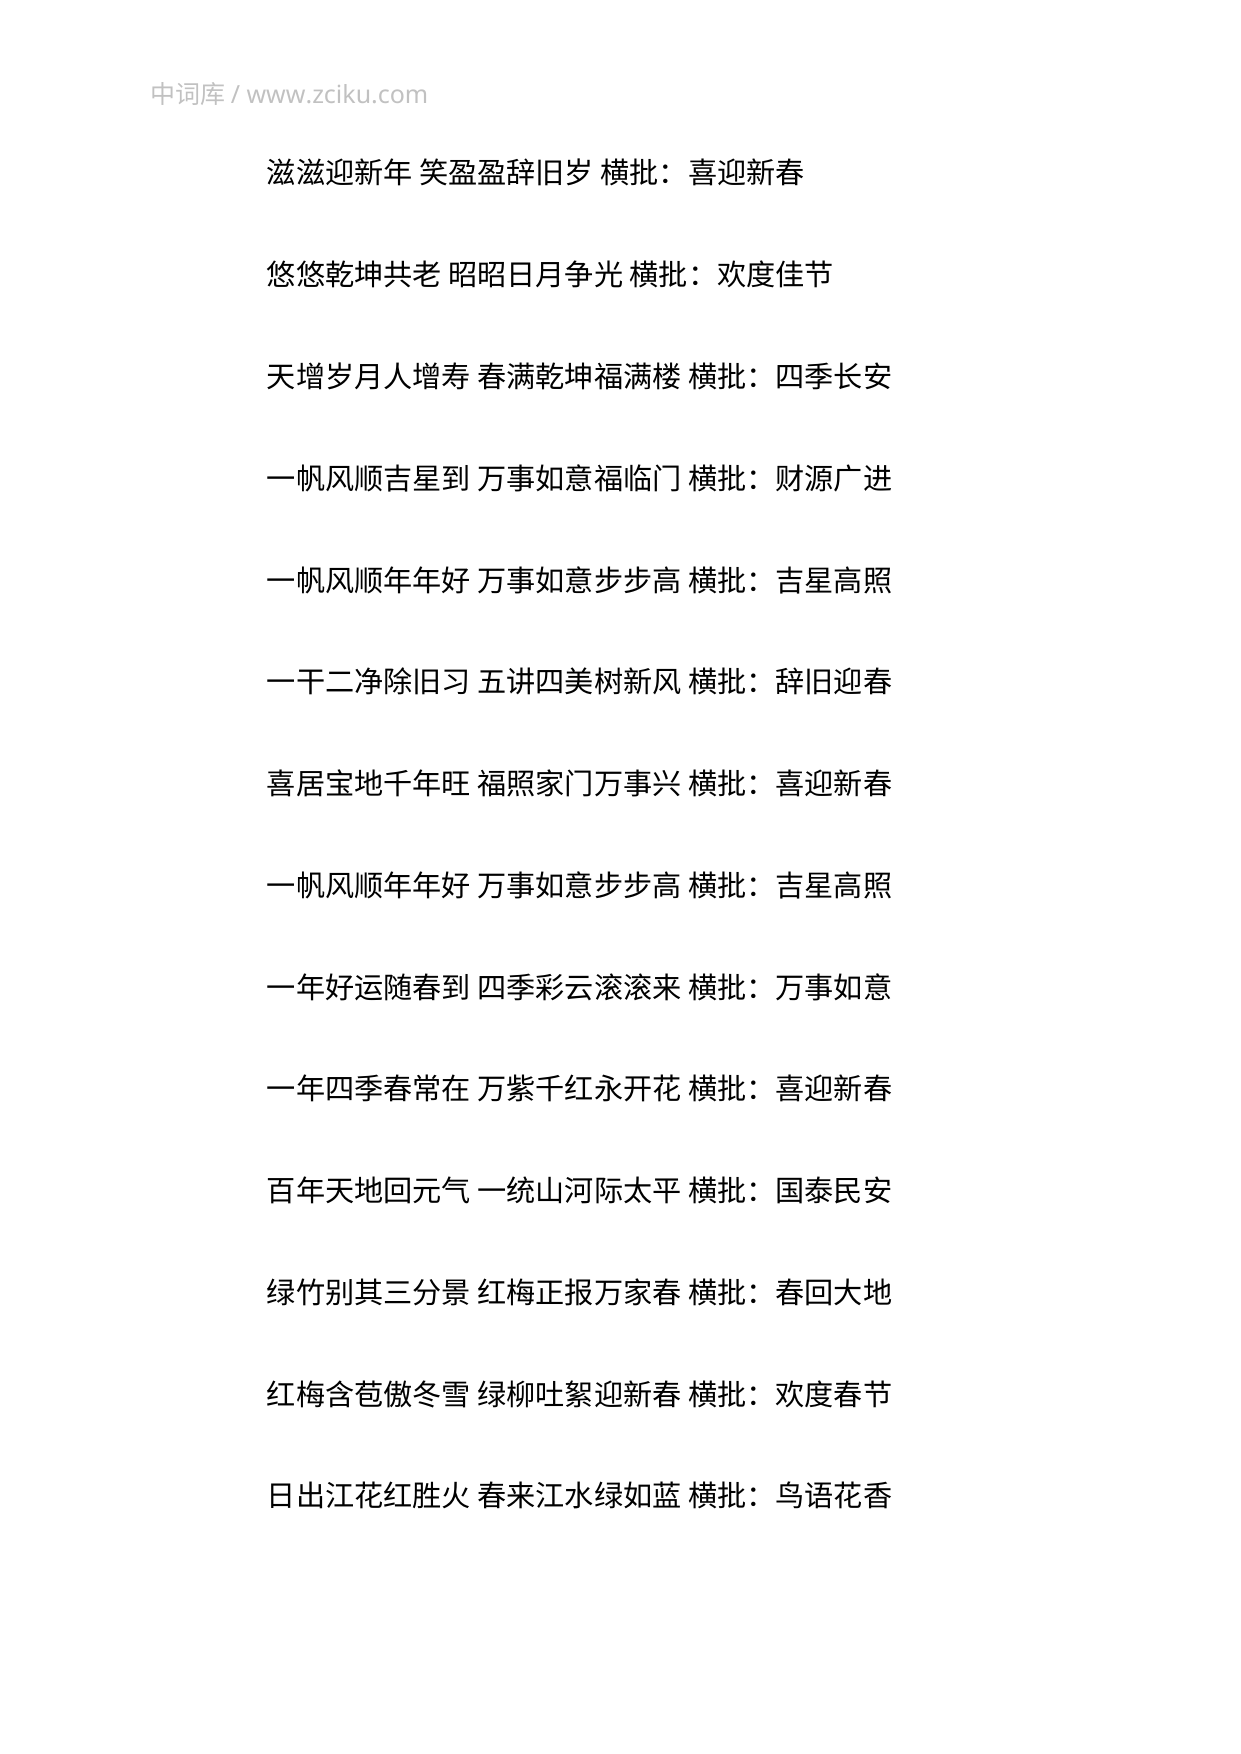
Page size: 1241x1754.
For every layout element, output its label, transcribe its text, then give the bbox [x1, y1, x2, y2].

text 一帆风顺年年好 万事如意步步高 横批：吉星高照 [150, 557, 1090, 599]
text 悠悠乾坤共老 昭昭日月争光 横批：欢度佳节 [150, 252, 1090, 294]
text 一帆风顺吉星到 万事如意福临门 横批：财源广进 [150, 455, 1090, 498]
text 一干二净除旧习 五讲四美树新风 横批：辞旧迎春 [150, 659, 1090, 701]
text 喜居宝地千年旺 福照家门万事兴 横批：喜迎新春 [150, 761, 1090, 803]
text 滋滋迎新年 笑盈盈辞旧岁 横批：喜迎新春 [150, 150, 1090, 192]
text 百年天地回元气 一统山河际太平 横批：国泰民安 [150, 1168, 1090, 1210]
text 绿竹别其三分景 红梅正报万家春 横批：春回大地 [150, 1269, 1090, 1312]
text 一年好运随春到 四季彩云滚滚来 横批：万事如意 [150, 964, 1090, 1006]
text 天增岁月人增寿 春满乾坤福满楼 横批：四季长安 [150, 353, 1090, 396]
text 日出江花红胜火 春来江水绿如蓝 横批：鸟语花香 [150, 1473, 1090, 1515]
text 红梅含苞傲冬雪 绿柳吐絮迎新春 横批：欢度春节 [150, 1371, 1090, 1413]
text 一年四季春常在 万紫千红永开花 横批：喜迎新春 [150, 1066, 1090, 1108]
text 一帆风顺年年好 万事如意步步高 横批：吉星高照 [150, 862, 1090, 905]
